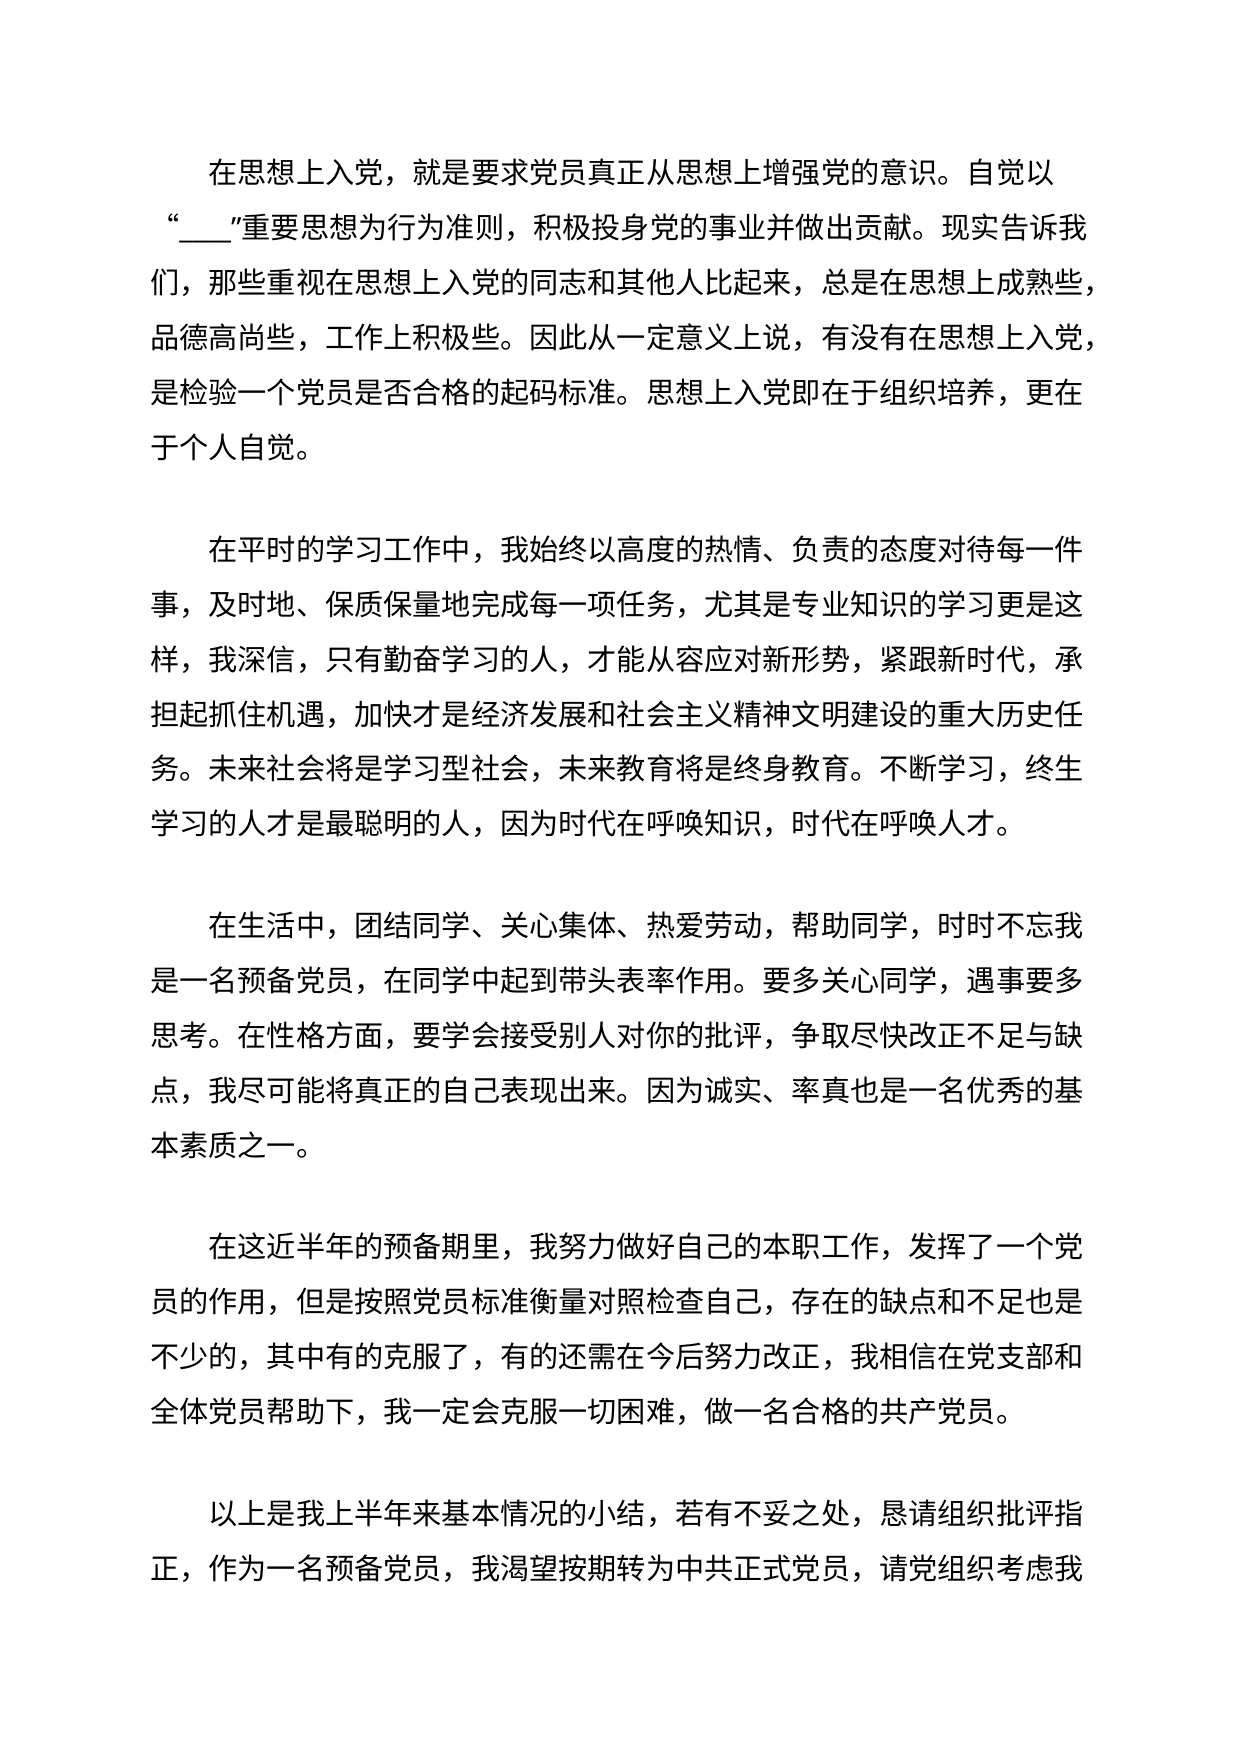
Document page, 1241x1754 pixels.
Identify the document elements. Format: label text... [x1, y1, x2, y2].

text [150, 1490, 1090, 1588]
text 在思想上入党，就是要求党员真正从思想上增强党的意识。自觉以“____”重要思想为行为准则，积极投身党的事业并做出贡献。现实告诉我们，那些重视在思想上入党的同志和其他人比起来，总是在思想上成熟些，品德高尚些，工作上积极些。因此从一定意义上说，有没有在思想上入党，是检验一个党员是否合格的起码标准。思想上入党即在于组织培养，更在于个人自觉。 [150, 150, 1090, 467]
text 在平时的学习工作中，我始终以高度的热情、负责的态度对待每一件事，及时地、保质保量地完成每一项任务，尤其是专业知识的学习更是这样，我深信，只有勤奋学习的人，才能从容应对新形势，紧跟新时代，承担起抓住机遇，加快才是经济发展和社会主义精神文明建设的重大历史任务。未来社会将是学习型社会，未来教育将是终身教育。不断学习，终生学习的人才是最聪明的人，因为时代在呼唤知识，时代在呼唤人才。 [150, 526, 1090, 843]
text 在这近半年的预备期里，我努力做好自己的本职工作，发挥了一个党员的作用，但是按照党员标准衡量对照检查自己，存在的缺点和不足也是不少的，其中有的克服了，有的还需在今后努力改正，我相信在党支部和全体党员帮助下，我一定会克服一切困难，做一名合格的共产党员。 [150, 1224, 1090, 1431]
text 在生活中，团结同学、关心集体、热爱劳动，帮助同学，时时不忘我是一名预备党员，在同学中起到带头表率作用。要多关心同学，遇事要多思考。在性格方面，要学会接受别人对你的批评，争取尽快改正不足与缺点，我尽可能将真正的自己表现出来。因为诚实、率真也是一名优秀的基本素质之一。 [150, 903, 1090, 1164]
